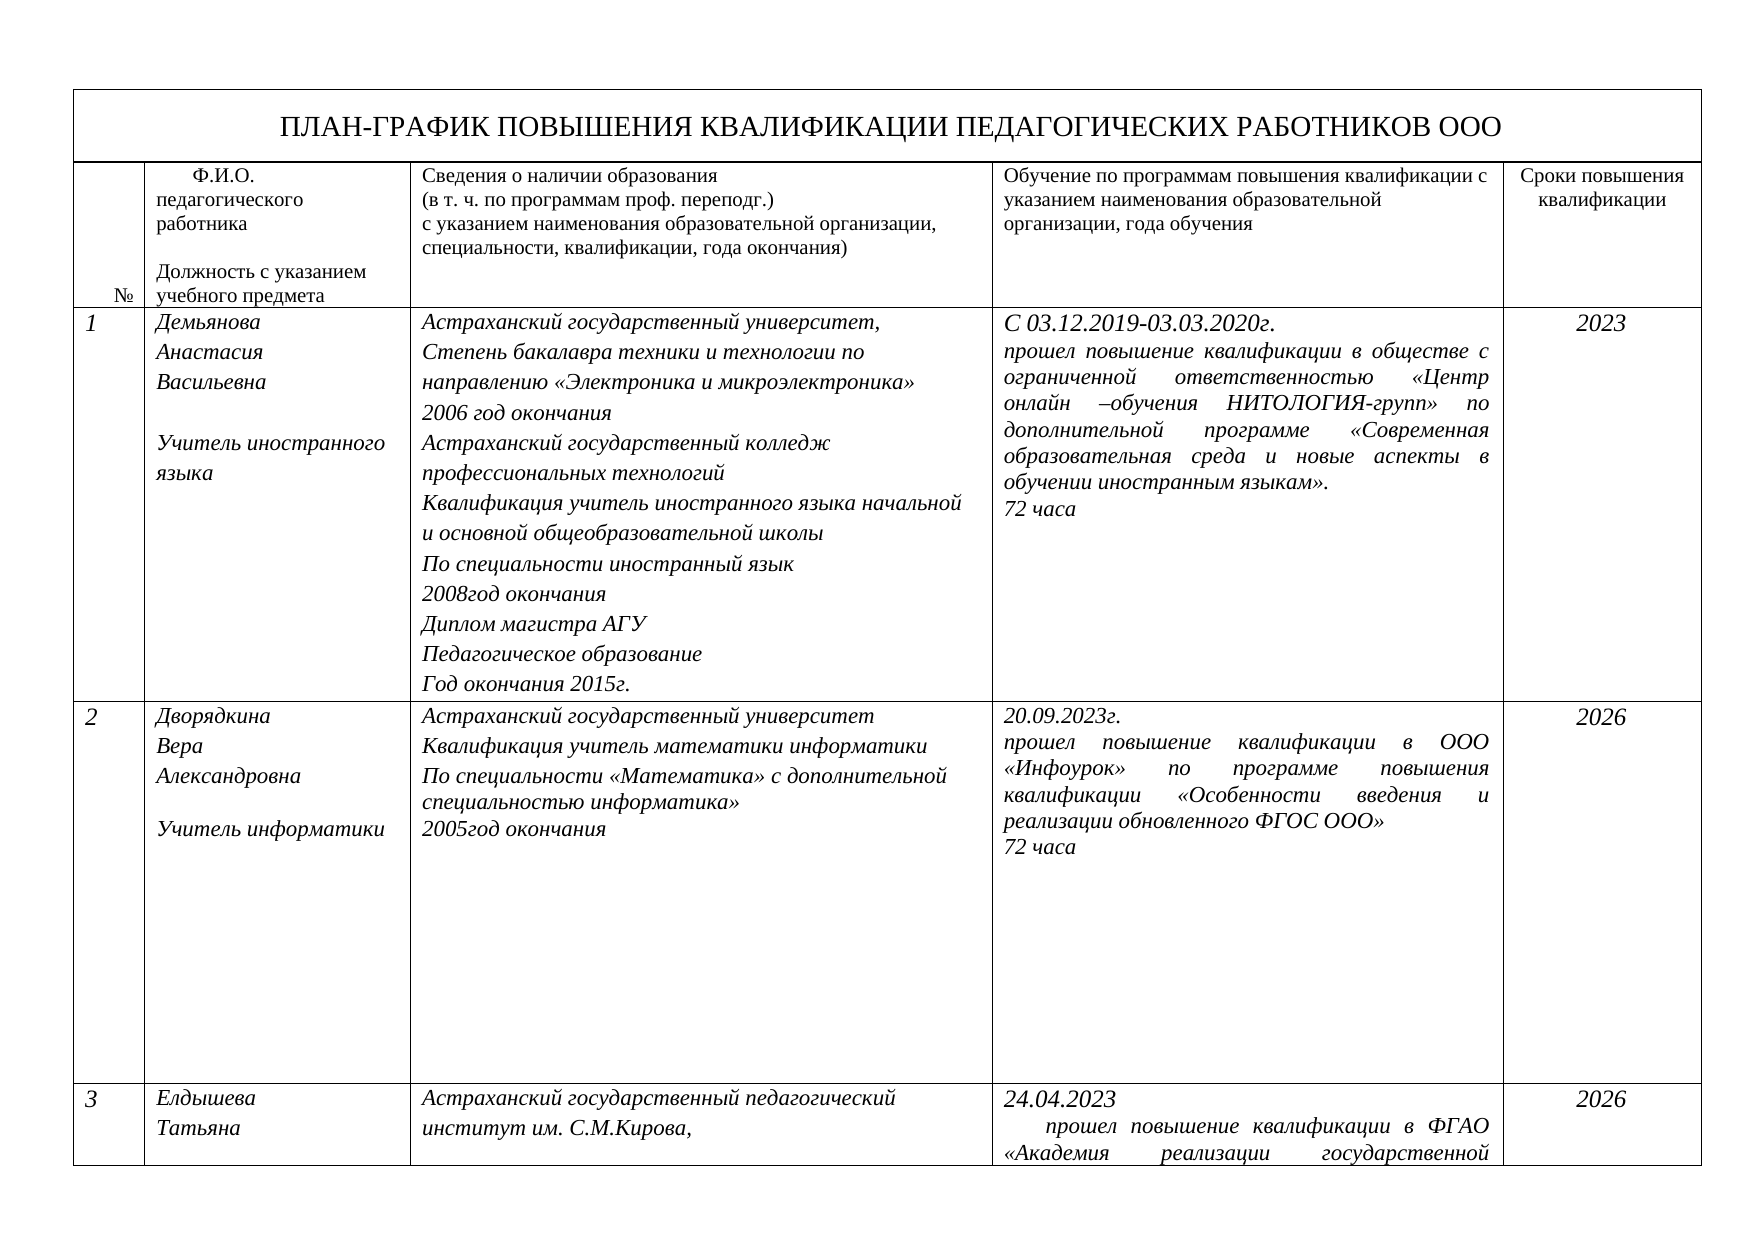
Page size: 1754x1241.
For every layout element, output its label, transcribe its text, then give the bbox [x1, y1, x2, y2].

table_cell 2026 [1504, 1084, 1701, 1165]
table_header ПЛАН-ГРАФИК ПОВЫШЕНИЯ КВАЛИФИКАЦИИ ПЕДАГОГИЧЕСКИХ РАБОТНИКОВ ООО [74, 90, 1701, 161]
table_cell Сроки повышения квалификации [1504, 163, 1701, 307]
table_cell Астраханский государственный университет Квалификация учитель математики информатики По специальности «Математика» с дополнительной специальностью информатика» 2005год окончания [411, 702, 992, 1083]
table_cell 2023 [1504, 308, 1701, 701]
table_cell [993, 1084, 1503, 1165]
table_cell 1 [74, 308, 144, 701]
table_cell Дворядкина Вера Александровна Учитель информатики [145, 702, 410, 1083]
table_cell 2 [74, 702, 144, 1083]
table_cell Обучение по программам повышения квалификации с указанием наименования образовательной организации, года обучения [993, 163, 1503, 307]
table_cell 3 [74, 1084, 144, 1165]
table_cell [145, 1084, 410, 1165]
table_cell Сведения о наличии образования (в т. ч. по программам проф. переподг.) с указанием наименования образовательной организации, специальности, квалификации, года окончания) [411, 163, 992, 307]
table_cell 20.09.2023г. прошел повышение квалификации в ООО «Инфоурок» по программе повышения квалификации «Особенности введения и реализации обновленного ФГОС ООО» 72 часа [993, 702, 1503, 1083]
table_cell Ф.И.О. педагогического работника Должность с указанием учебного предмета [145, 163, 410, 307]
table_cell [411, 1084, 992, 1165]
table_cell 2026 [1504, 702, 1701, 1083]
table_cell С 03.12.2019-03.03.2020г. прошел повышение квалификации в обществе с ограниченной ответственностью «Центр онлайн –обучения НИТОЛОГИЯ-групп» по дополнительной программе «Современная образовательная среда и новые аспекты в обучении иностранным языкам». 72 часа [993, 308, 1503, 701]
table_cell Астраханский государственный университет, Степень бакалавра техники и технологии по направлению «Электроника и микроэлектроника» 2006 год окончания Астраханский государственный колледж профессиональных технологий Квалификация учитель иностранного языка начальной и основной общеобразовательной школы По специальности иностранный язык 2008год окончания Диплом магистра АГУ Педагогическое образование Год окончания 2015г. [411, 308, 992, 701]
table_cell № [74, 163, 144, 307]
table_cell Демьянова Анастасия Васильевна Учитель иностранного языка [145, 308, 410, 701]
